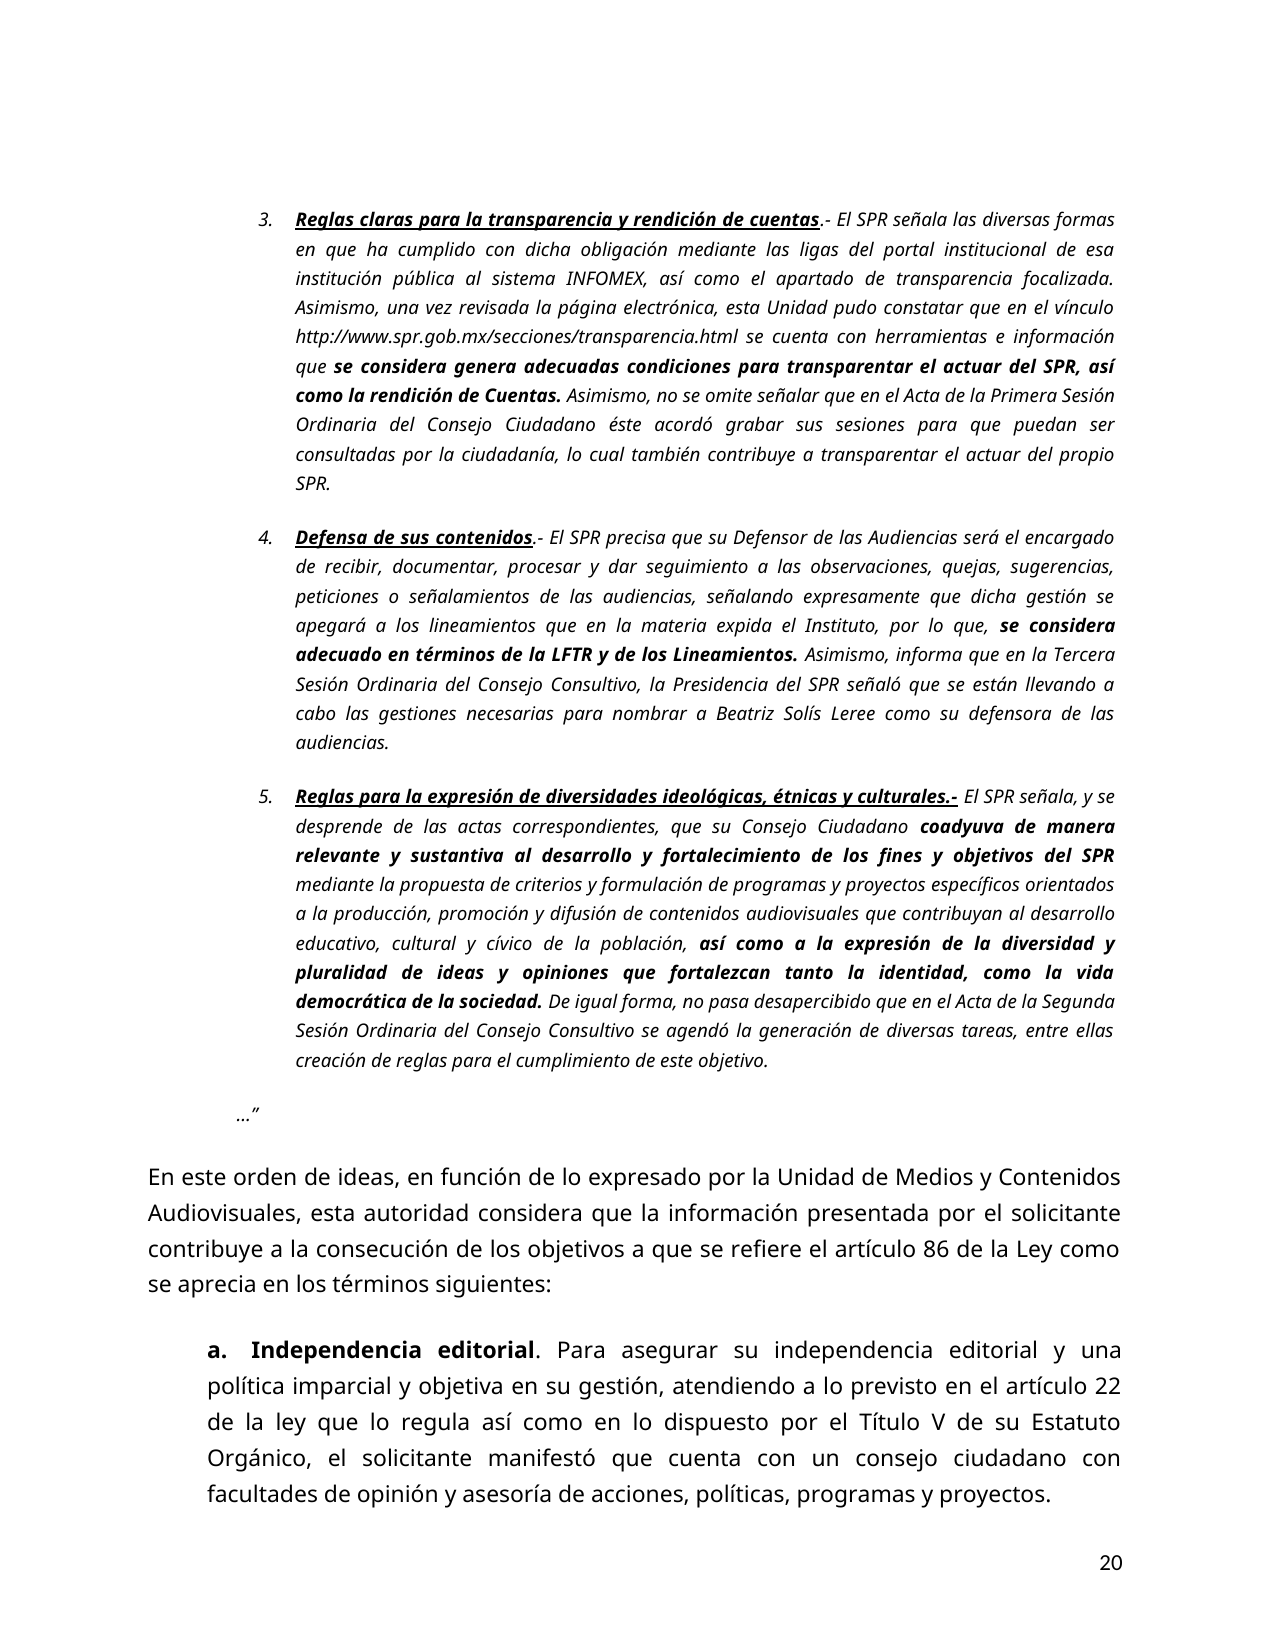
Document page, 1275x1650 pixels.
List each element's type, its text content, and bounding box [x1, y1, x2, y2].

list Defensa de sus contenidos.- El SPR precisa que su Defensor de las Audiencias será el encargado de recibir, documentar, procesar y dar seguimiento a las observaciones, quejas, sugerencias, peticiones o señalamientos de las audiencias, señalando expresamente que dicha gestión se apegará a los lineamientos que en la materia expida el Instituto, por lo que, se considera adecuado en términos de la LFTR y de los Lineamientos. Asimismo, informa que en la Tercera Sesión Ordinaria del Consejo Consultivo, la Presidencia del SPR señaló que se están llevando a cabo las gestiones necesarias para nombrar a Beatriz Solís Leree como su defensora de las audiencias. [258, 524, 1117, 755]
list …” [236, 1101, 1117, 1127]
list Reglas para la expresión de diversidades ideológicas, étnicas y culturales.- El SPR señala, y se desprende de las actas correspondientes, que su Consejo Ciudadano coadyuva de manera relevante y sustantiva al desarrollo y fortalecimiento de los fines y objetivos del SPR mediante la propuesta de criterios y formulación de programas y proyectos específicos orientados a la producción, promoción y difusión de contenidos audiovisuales que contribuyan al desarrollo educativo, cultural y cívico de la población, así como a la expresión de la diversidad y pluralidad de ideas y opiniones que fortalezcan tanto la identidad, como la vida democrática de la sociedad. De igual forma, no pasa desapercibido que en el Acta de la Segunda Sesión Ordinaria del Consejo Consultivo se agendó la generación de diversas tareas, entre ellas creación de reglas para el cumplimiento de este objetivo. [258, 784, 1117, 1073]
text En este orden de ideas, en función de lo expresado por la Unidad de Medios y Contenidos Audiovisuales, esta autoridad considera que la información presentada por el solicitante contribuye a la consecución de los objetivos a que se refiere el artículo 86 de la Ley como se aprecia en los términos siguientes: [148, 1161, 1122, 1300]
list Reglas claras para la transparencia y rendición de cuentas.- El SPR señala las diversas formas en que ha cumplido con dicha obligación mediante las ligas del portal institucional de esa institución pública al sistema INFOMEX, así como el apartado de transparencia focalizada. Asimismo, una vez revisada la página electrónica, esta Unidad pudo constatar que en el vínculo http://www.spr.gob.mx/secciones/transparencia.html se cuenta con herramientas e información que se considera genera adecuadas condiciones para transparentar el actuar del SPR, así como la rendición de Cuentas. Asimismo, no se omite señalar que en el Acta de la Primera Sesión Ordinaria del Consejo Ciudadano éste acordó grabar sus sesiones para que puedan ser consultadas por la ciudadanía, lo cual también contribuye a transparentar el actuar del propio SPR. [258, 207, 1117, 496]
list Independencia editorial. Para asegurar su independencia editorial y una política imparcial y objetiva en su gestión, atendiendo a lo previsto en el artículo 22 de la ley que lo regula así como en lo dispuesto por el Título V de su Estatuto Orgánico, el solicitante manifestó que cuenta con un consejo ciudadano con facultades de opinión y asesoría de acciones, políticas, programas y proyectos. [207, 1334, 1122, 1509]
